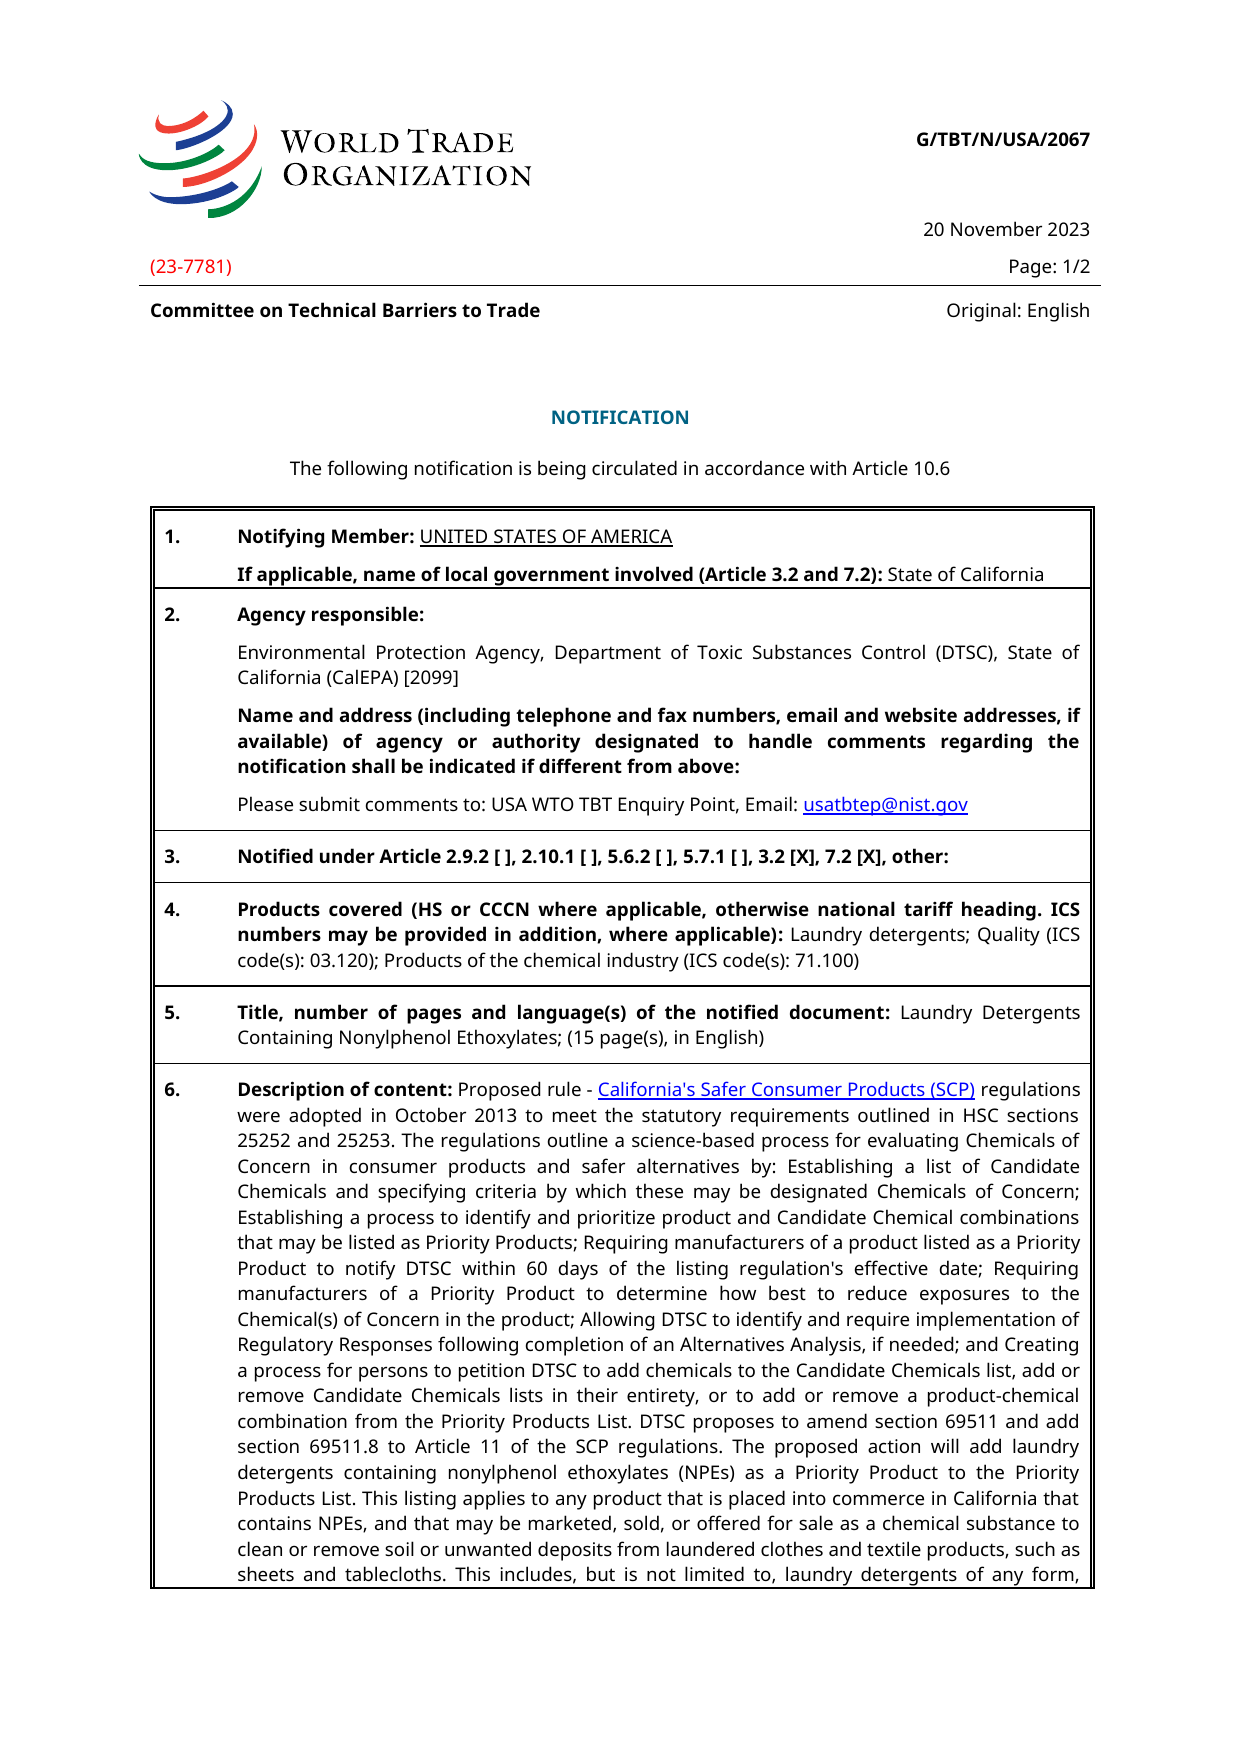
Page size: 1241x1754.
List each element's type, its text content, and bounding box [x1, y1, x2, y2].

table_header 1. [155, 511, 225, 587]
table_cell 5. [155, 987, 225, 1062]
table_header Notifying Member: UNITED STATES OF AMERICA If applicable, name of local government involved (Article 3.2 and 7.2): State of California [225, 511, 1090, 587]
table_cell 2. [155, 589, 225, 830]
table_cell Products covered (HS or CCCN where applicable, otherwise national tariff heading. ICS numbers may be provided in addition, where applicable): Laundry detergents; Quality (ICS code(s): 03.120); Products of the chemical industry (ICS code(s): 71.100) [225, 883, 1090, 985]
table_cell 4. [155, 883, 225, 985]
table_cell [225, 1064, 1090, 1587]
title NOTIFICATION [150, 405, 1090, 430]
table_cell Title, number of pages and language(s) of the notified document: Laundry Detergents Containing Nonylphenol Ethoxylates; (15 page(s), in English) [225, 987, 1090, 1062]
table_cell Notified under Article 2.9.2 [ ], 2.10.1 [ ], 5.6.2 [ ], 5.7.1 [ ], 3.2 [X], 7.2 [X], other: [225, 831, 1090, 882]
table_cell 3. [155, 831, 225, 882]
table_cell Agency responsible: Environmental Protection Agency, Department of Toxic Substances Control (DTSC), State of California (CalEPA) [2099] Name and address (including telephone and fax numbers, email and website addresses, if available) of agency or authority designated to handle comments regarding the notification shall be indicated if different from above: Please submit comments to: USA WTO TBT Enquiry Point, Email: usatbtep@nist.gov [225, 589, 1090, 830]
text The following notification is being circulated in accordance with Article 10.6 [150, 455, 1090, 481]
table_cell 6. [155, 1064, 225, 1587]
